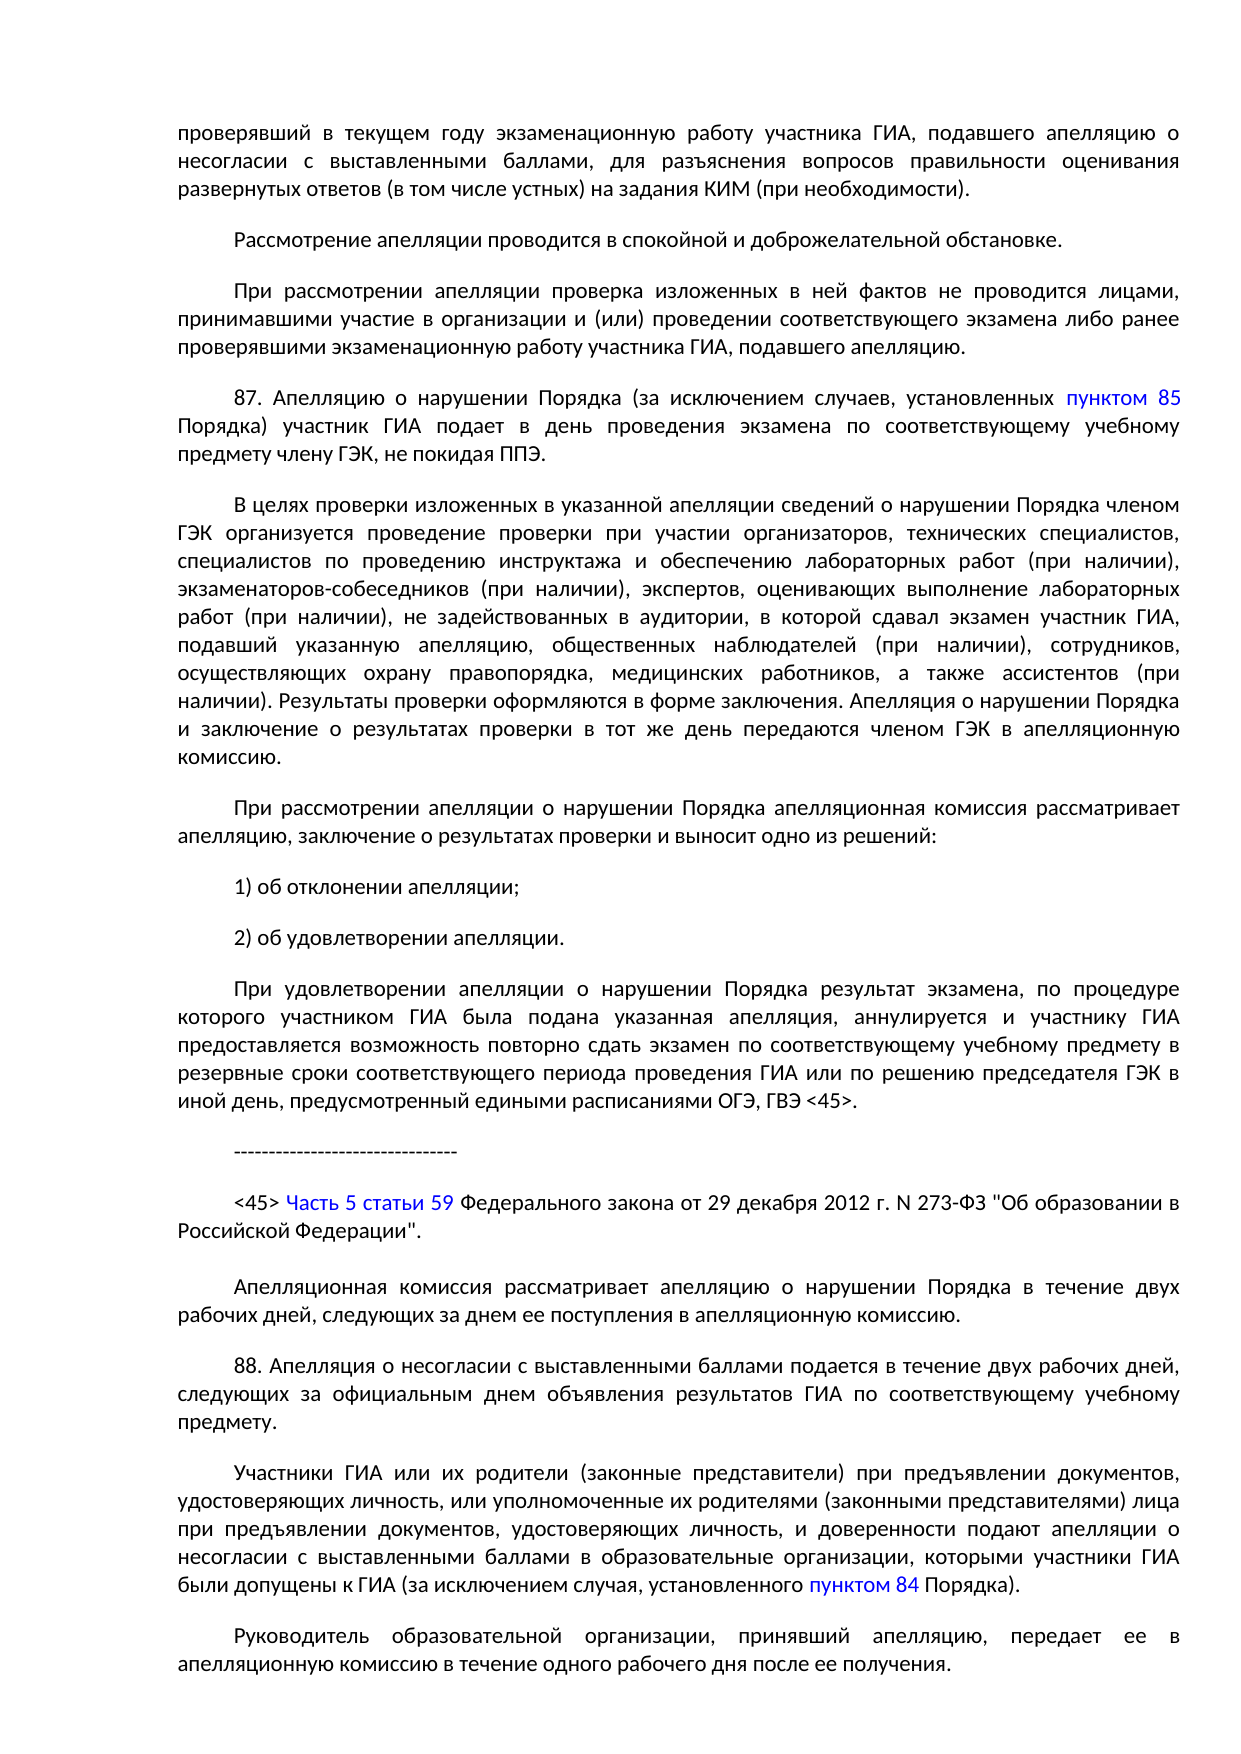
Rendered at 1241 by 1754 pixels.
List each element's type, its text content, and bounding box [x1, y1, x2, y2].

text 2) об удовлетворении апелляции. [177, 923, 1181, 951]
text 88. Апелляция о несогласии с выставленными баллами подается в течение двух рабочих дней, следующих за официальным днем объявления результатов ГИА по соответствующему учебному предмету. [177, 1351, 1181, 1435]
text -------------------------------- [177, 1137, 1181, 1165]
text При удовлетворении апелляции о нарушении Порядка результат экзамена, по процедуре которого участником ГИА была подана указанная апелляция, аннулируется и участнику ГИА предоставляется возможность повторно сдать экзамен по соответствующему учебному предмету в резервные сроки соответствующего периода проведения ГИА или по решению председателя ГЭК в иной день, предусмотренный едиными расписаниями ОГЭ, ГВЭ <45>. [177, 974, 1181, 1114]
text Рассмотрение апелляции проводится в спокойной и доброжелательной обстановке. [177, 225, 1181, 253]
text Апелляционная комиссия рассматривает апелляцию о нарушении Порядка в течение двух рабочих дней, следующих за днем ее поступления в апелляционную комиссию. [177, 1272, 1181, 1328]
text При рассмотрении апелляции проверка изложенных в ней фактов не проводится лицами, принимавшими участие в организации и (или) проведении соответствующего экзамена либо ранее проверявшими экзаменационную работу участника ГИА, подавшего апелляцию. [177, 276, 1181, 360]
text 1) об отклонении апелляции; [177, 872, 1181, 900]
text 87. Апелляцию о нарушении Порядка (за исключением случаев, установленных пунктом 85 Порядка) участник ГИА подает в день проведения экзамена по соответствующему учебному предмету члену ГЭК, не покидая ППЭ. [177, 383, 1181, 467]
text При рассмотрении апелляции о нарушении Порядка апелляционная комиссия рассматривает апелляцию, заключение о результатах проверки и выносит одно из решений: [177, 793, 1181, 849]
text Руководитель образовательной организации, принявший апелляцию, передает ее в апелляционную комиссию в течение одного рабочего дня после ее получения. [177, 1621, 1181, 1677]
text Участники ГИА или их родители (законные представители) при предъявлении документов, удостоверяющих личность, или уполномоченные их родителями (законными представителями) лица при предъявлении документов, удостоверяющих личность, и доверенности подают апелляции о несогласии с выставленными баллами в образовательные организации, которыми участники ГИА были допущены к ГИА (за исключением случая, установленного пунктом 84 Порядка). [177, 1458, 1181, 1598]
text В целях проверки изложенных в указанной апелляции сведений о нарушении Порядка членом ГЭК организуется проведение проверки при участии организаторов, технических специалистов, специалистов по проведению инструктажа и обеспечению лабораторных работ (при наличии), экзаменаторов-собеседников (при наличии), экспертов, оценивающих выполнение лабораторных работ (при наличии), не задействованных в аудитории, в которой сдавал экзамен участник ГИА, подавший указанную апелляцию, общественных наблюдателей (при наличии), сотрудников, осуществляющих охрану правопорядка, медицинских работников, а также ассистентов (при наличии). Результаты проверки оформляются в форме заключения. Апелляция о нарушении Порядка и заключение о результатах проверки в тот же день передаются членом ГЭК в апелляционную комиссию. [177, 490, 1181, 770]
text <45> Часть 5 статьи 59 Федерального закона от 29 декабря 2012 г. N 273-ФЗ "Об образовании в Российской Федерации". [177, 1188, 1181, 1244]
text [177, 118, 1181, 202]
